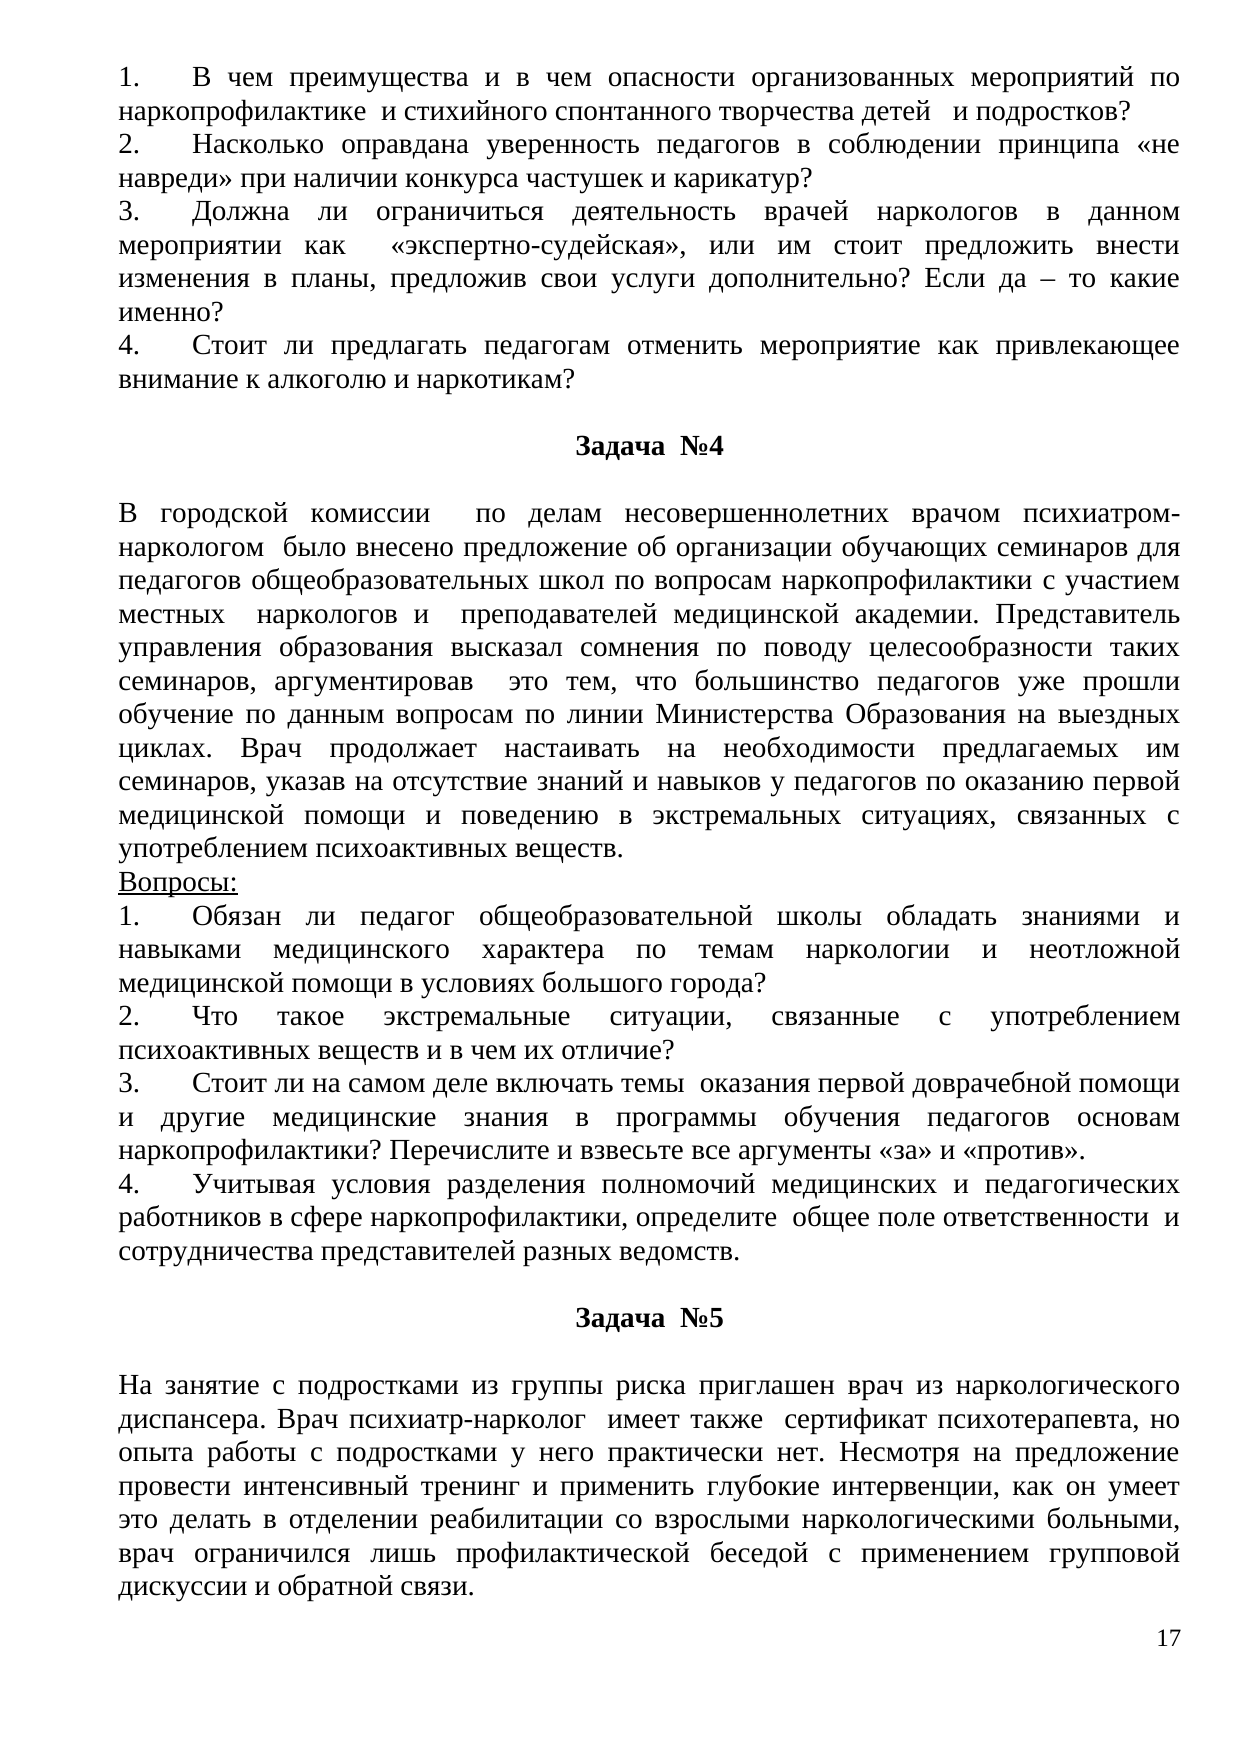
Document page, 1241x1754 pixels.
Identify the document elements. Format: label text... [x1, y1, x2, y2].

list Насколько оправдана уверенность педагогов в соблюдении принципа «не навреди» при наличии конкурса частушек и карикатур? [118, 126, 1181, 193]
text На занятие с подростками из группы риска приглашен врач из наркологического диспансера. Врач психиатр-нарколог имеет также сертификат психотерапевта, но опыта работы с подростками у него практически нет. Несмотря на предложение провести интенсивный тренинг и применить глубокие интервенции, как он умеет это делать в отделении реабилитации со взрослыми наркологическими больными, врач ограничился лишь профилактической беседой с применением групповой дискуссии и обратной связи. [118, 1367, 1181, 1602]
list В чем преимущества и в чем опасности организованных мероприятий по наркопрофилактике и стихийного спонтанного творчества детей и подростков? [118, 59, 1181, 126]
list Учитывая условия разделения полномочий медицинских и педагогических работников в сфере наркопрофилактики, определите общее поле ответственности и сотрудничества представителей разных ведомств. [118, 1166, 1181, 1267]
text Вопросы: [118, 864, 1181, 898]
list Что такое экстремальные ситуации, связанные с употреблением психоактивных веществ и в чем их отличие? [118, 998, 1181, 1065]
list Обязан ли педагог общеобразовательной школы обладать знаниями и навыками медицинского характера по темам наркологии и неотложной медицинской помощи в условиях большого города? [118, 898, 1181, 998]
text Задача №4 [118, 428, 1181, 462]
list Должна ли ограничиться деятельность врачей наркологов в данном мероприятии как «экспертно-судейская», или им стоит предложить внести изменения в планы, предложив свои услуги дополнительно? Если да – то какие именно? [118, 193, 1181, 327]
list Стоит ли предлагать педагогам отменить мероприятие как привлекающее внимание к алкоголю и наркотикам? [118, 327, 1181, 394]
text В городской комиссии по делам несовершеннолетних врачом психиатром-наркологом было внесено предложение об организации обучающих семинаров для педагогов общеобразовательных школ по вопросам наркопрофилактики с участием местных наркологов и преподавателей медицинской академии. Представитель управления образования высказал сомнения по поводу целесообразности таких семинаров, аргументировав это тем, что большинство педагогов уже прошли обучение по данным вопросам по линии Министерства Образования на выездных циклах. Врач продолжает настаивать на необходимости предлагаемых им семинаров, указав на отсутствие знаний и навыков у педагогов по оказанию первой медицинской помощи и поведению в экстремальных ситуациях, связанных с употреблением психоактивных веществ. [118, 495, 1181, 864]
text Задача №5 [118, 1300, 1181, 1334]
list Стоит ли на самом деле включать темы оказания первой доврачебной помощи и другие медицинские знания в программы обучения педагогов основам наркопрофилактики? Перечислите и взвесьте все аргументы «за» и «против». [118, 1065, 1181, 1166]
